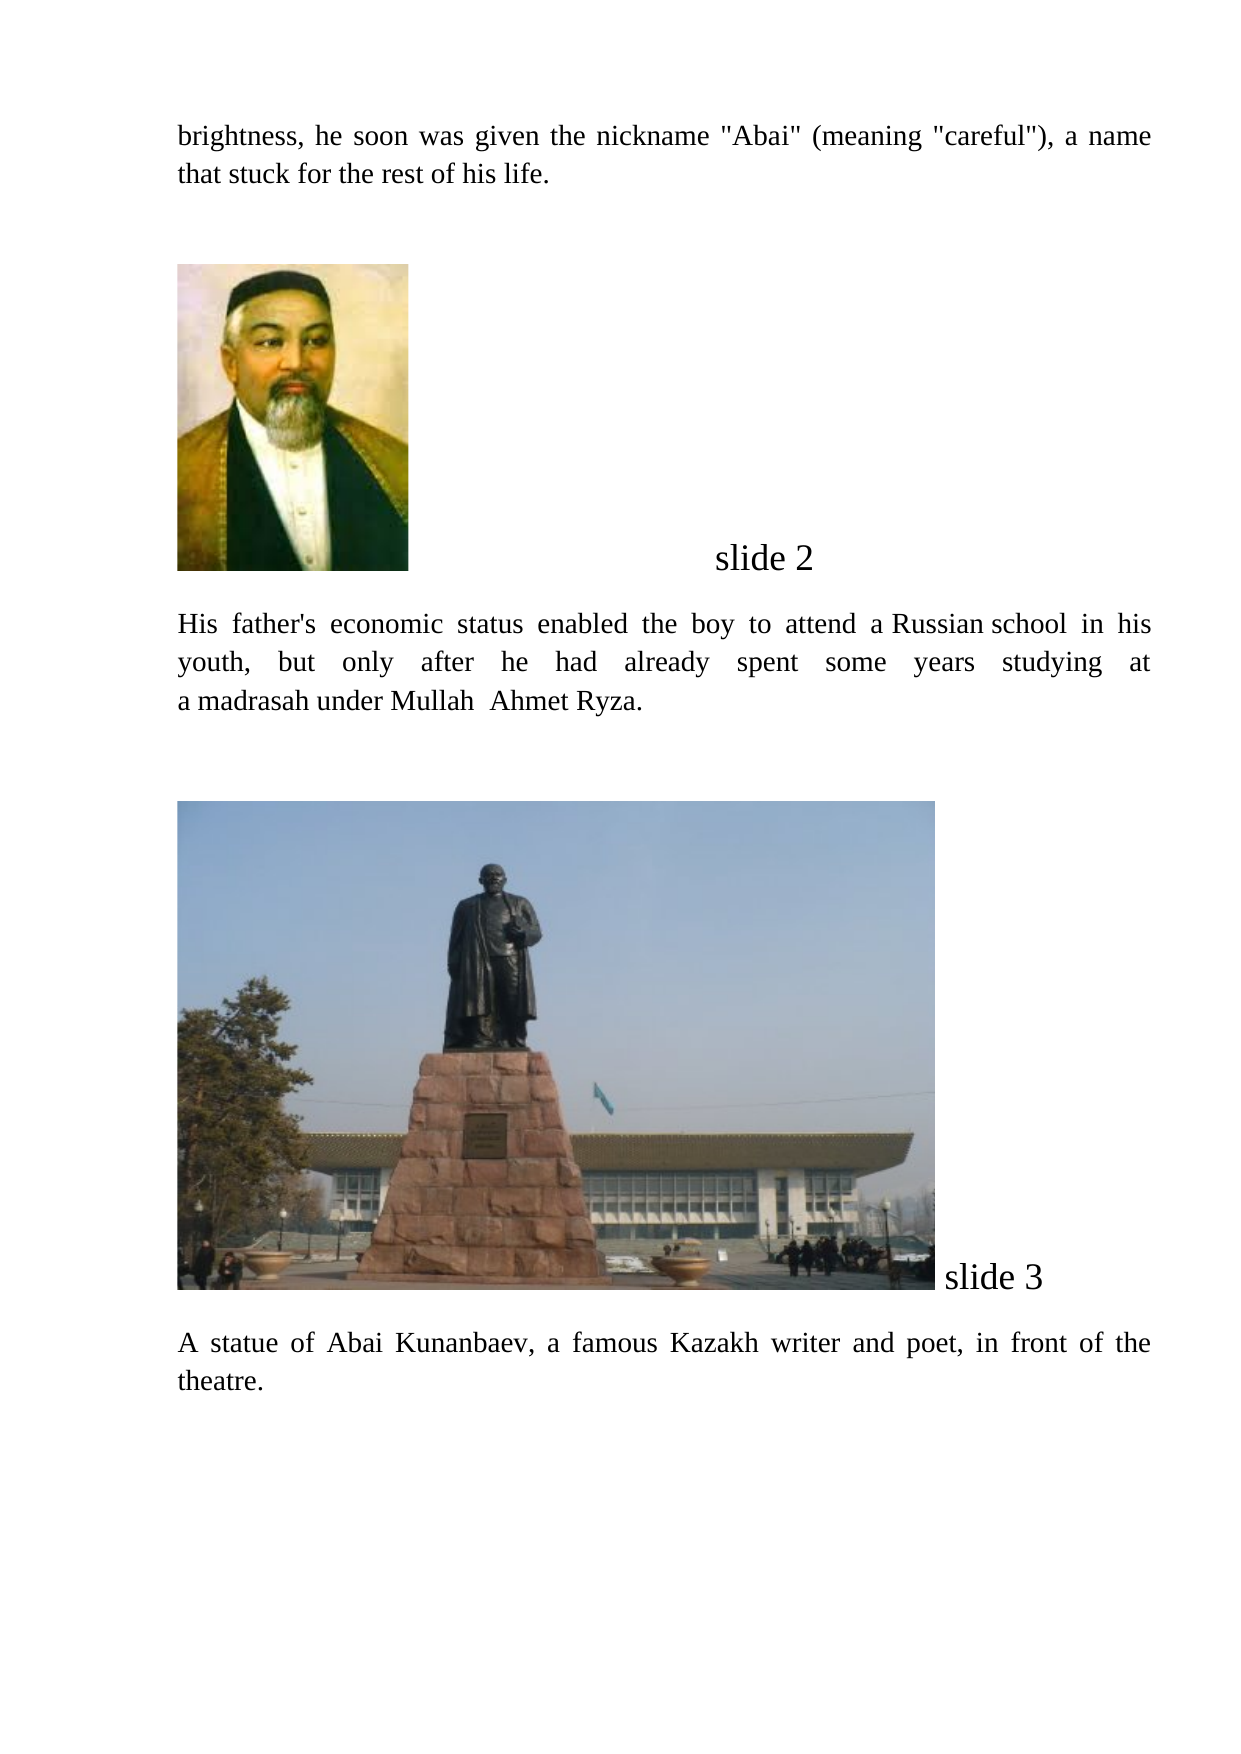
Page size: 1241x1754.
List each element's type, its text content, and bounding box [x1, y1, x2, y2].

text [177, 152, 1152, 190]
text His father's economic status enabled the boy to attend a Russian school in his youth, but only after he had already spent some years studying at a madrasah under Mullah Ahmet Ryza. [177, 678, 1152, 717]
text A statue of Abai Kunanbaev, a famous Kazakh writer and poet, in front of the theatre. [177, 1358, 1152, 1397]
picture [177, 264, 409, 571]
text slide 2 [177, 264, 1152, 579]
picture [177, 801, 935, 1290]
